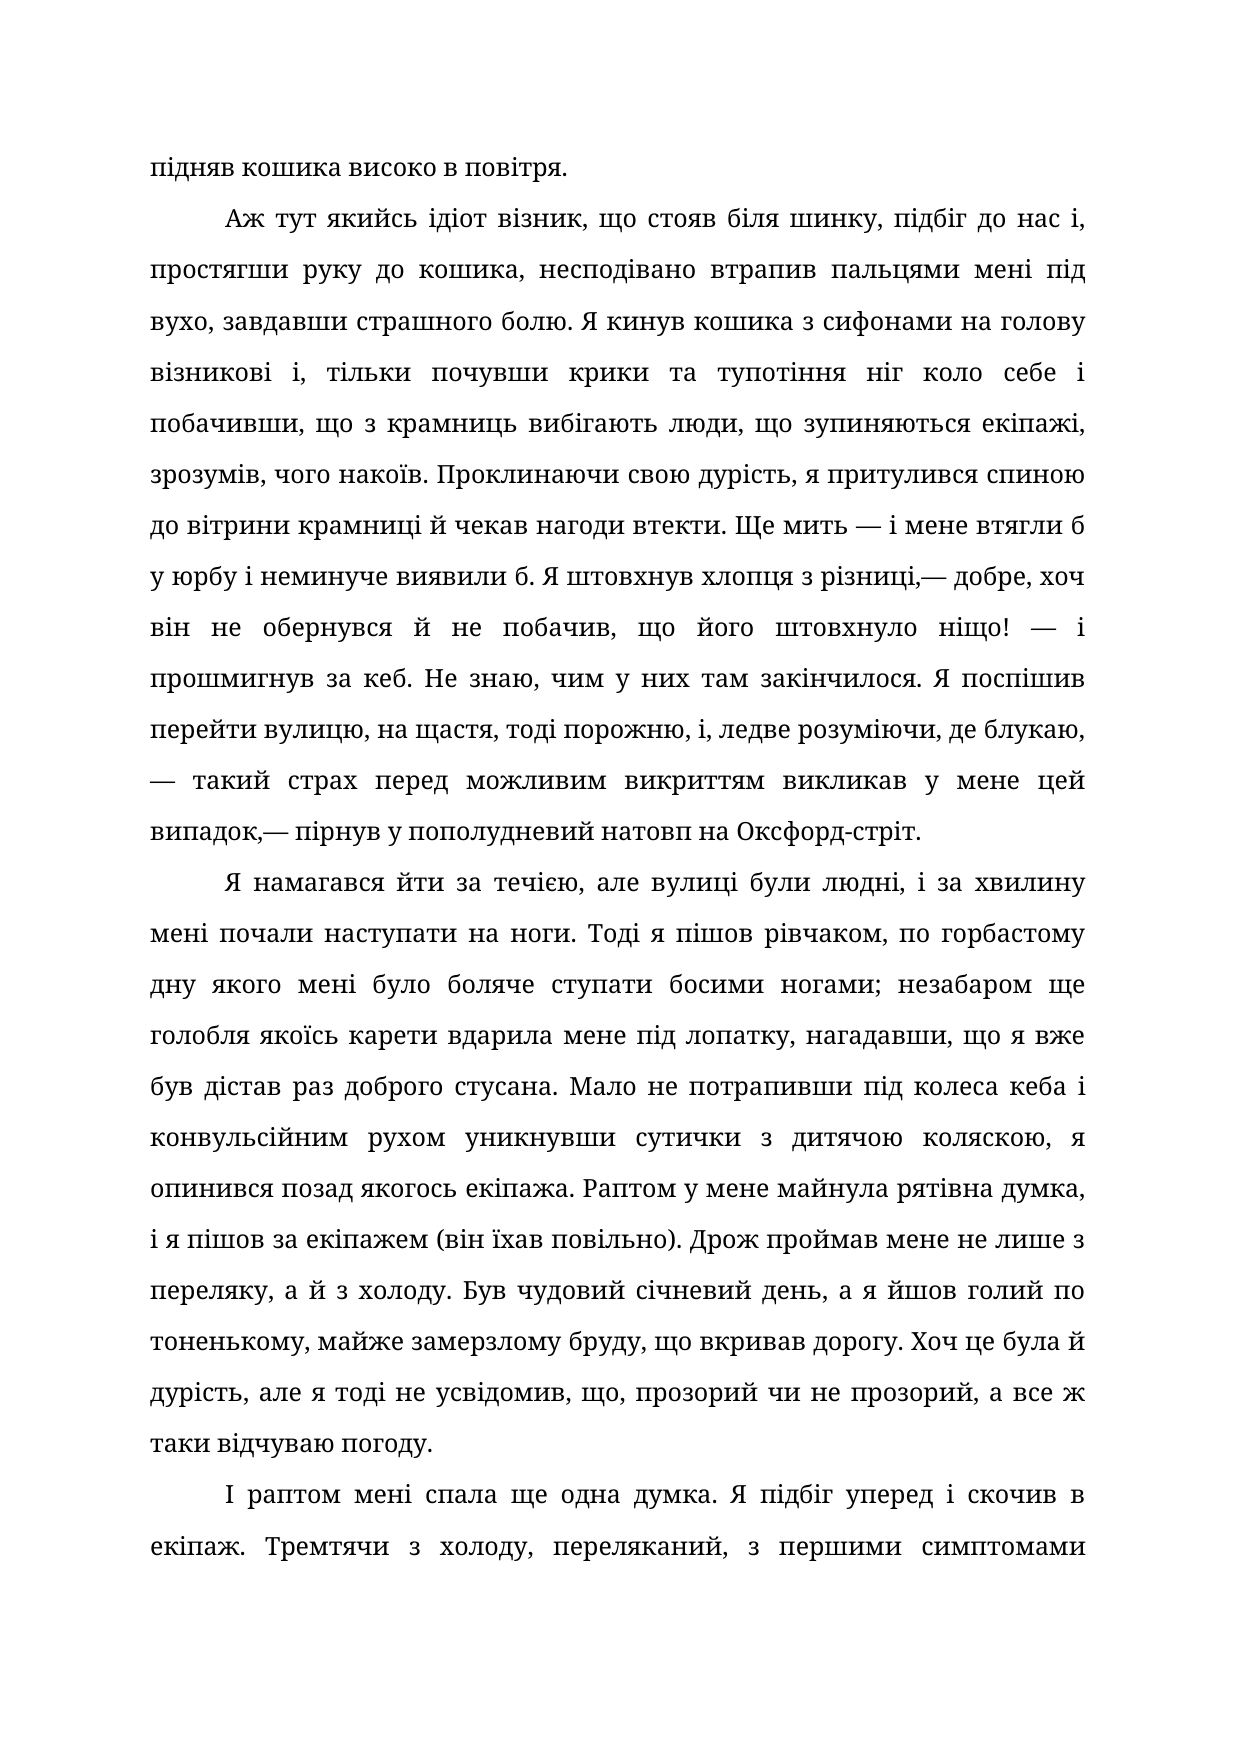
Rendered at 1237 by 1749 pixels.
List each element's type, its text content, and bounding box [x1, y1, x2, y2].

text Я намагався йти за течією, але вулиці були людні, і за хвилину мені почали наступати на ноги. Тоді я пішов рівчаком, по горбастому дну якого мені було боляче ступати босими ногами; незабаром ще голобля якоїсь карети вдарила мене під лопатку, нагадавши, що я вже був дістав раз доброго стусана. Мало не потрапивши під колеса кеба і конвульсійним рухом уникнувши сутички з дитячою коляскою, я опинився позад якогось екіпажа. Раптом у мене майнула рятівна думка, і я пішов за екіпажем (він їхав повільно). Дрож проймав мене не лише з переляку, а й з холоду. Був чудовий січневий день, а я йшов голий по тоненькому, майже замерзлому бруду, що вкривав дорогу. Хоч це була й дурість, але я тоді не усвідомив, що, прозорий чи не прозорий, а все ж таки відчуваю погоду. [150, 864, 1086, 1460]
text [150, 1477, 1086, 1562]
text Аж тут якийсь ідіот візник, що стояв біля шинку, підбіг до нас і, простягши руку до кошика, несподівано втрапив пальцями мені під вухо, завдавши страшного болю. Я кинув кошика з сифонами на голову візникові і, тільки почувши крики та тупотіння ніг коло себе і побачивши, що з крамниць вибігають люди, що зупиняються екіпажі, зрозумів, чого накоїв. Проклинаючи свою дурість, я притулився спиною до вітрини крамниці й чекав нагоди втекти. Ще мить — і мене втягли б у юрбу і неминуче виявили б. Я штовхнув хлопця з різниці,— добре, хоч він не обернувся й не побачив, що його штовхнуло ніщо! — і прошмигнув за кеб. Не знаю, чим у них там закінчилося. Я поспішив перейти вулицю, на щастя, тоді порожню, і, ледве розуміючи, де блукаю,— такий страх перед можливим викриттям викликав у мене цей випадок,— пірнув у пополудневий натовп на Оксфорд-стріт. [150, 201, 1086, 848]
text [150, 150, 1086, 184]
